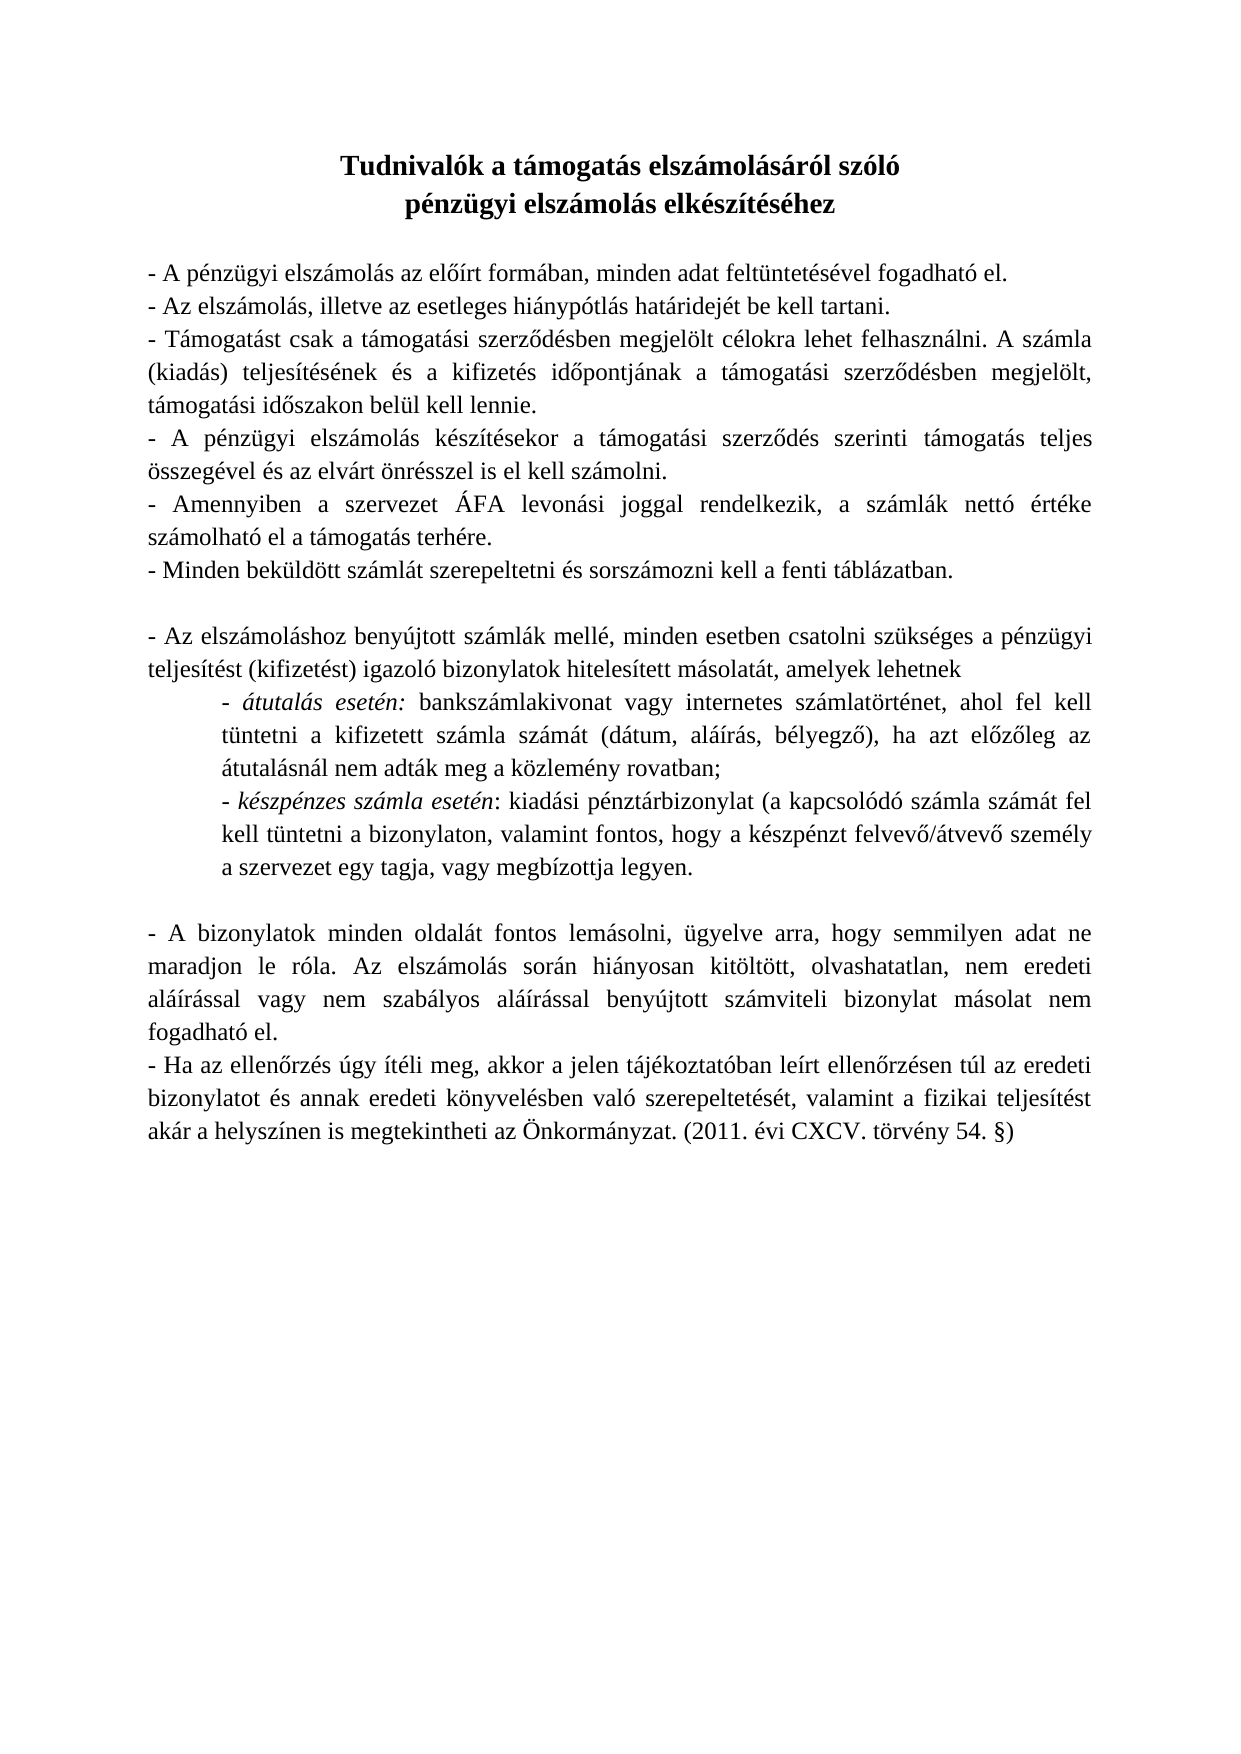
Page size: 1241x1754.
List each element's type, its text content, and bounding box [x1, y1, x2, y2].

text - Az elszámolás, illetve az esetleges hiánypótlás határidejét be kell tartani. [148, 291, 1092, 319]
text - Ha az ellenőrzés úgy ítéli meg, akkor a jelen tájékoztatóban leírt ellenőrzésen túl az eredeti bizonylatot és annak eredeti könyvelésben való szerepeltetését, valamint a fizikai teljesítést akár a helyszínen is megtekintheti az Önkormányzat. (2011. évi CXCV. törvény 54. §) [148, 1050, 1092, 1145]
text - Minden beküldött számlát szerepeltetni és sorszámozni kell a fenti táblázatban. [148, 555, 1092, 584]
text - A pénzügyi elszámolás készítésekor a támogatási szerződés szerinti támogatás teljes összegével és az elvárt önrésszel is el kell számolni. [148, 423, 1092, 485]
text - A bizonylatok minden oldalát fontos lemásolni, ügyelve arra, hogy semmilyen adat ne maradjon le róla. Az elszámolás során hiányosan kitöltött, olvashatatlan, nem eredeti aláírással vagy nem szabályos aláírással benyújtott számviteli bizonylat másolat nem fogadható el. [148, 918, 1092, 1046]
text - készpénzes számla esetén: kiadási pénztárbizonylat (a kapcsolódó számla számát fel kell tüntetni a bizonylaton, valamint fontos, hogy a készpénzt felvevő/átvevő személy a szervezet egy tagja, vagy megbízottja legyen. [221, 786, 1092, 881]
text - átutalás esetén: bankszámlakivonat vagy internetes számlatörténet, ahol fel kell tüntetni a kifizetett számla számát (dátum, aláírás, bélyegző), ha azt előzőleg az átutalásnál nem adták meg a közlemény rovatban; [221, 687, 1092, 782]
text - Amennyiben a szervezet ÁFA levonási joggal rendelkezik, a számlák nettó értéke számolható el a támogatás terhére. [148, 489, 1092, 551]
text - A pénzügyi elszámolás az előírt formában, minden adat feltüntetésével fogadható el. [148, 258, 1092, 287]
text - Az elszámoláshoz benyújtott számlák mellé, minden esetben csatolni szükséges a pénzügyi teljesítést (kifizetést) igazoló bizonylatok hitelesített másolatát, amelyek lehetnek [148, 621, 1092, 683]
text - Támogatást csak a támogatási szerződésben megjelölt célokra lehet felhasználni. A számla (kiadás) teljesítésének és a kifizetés időpontjának a támogatási szerződésben megjelölt, támogatási időszakon belül kell lennie. [148, 324, 1092, 419]
text Tudnivalók a támogatás elszámolásáról szóló [148, 148, 1092, 181]
text pénzügyi elszámolás elkészítéséhez [148, 186, 1092, 220]
